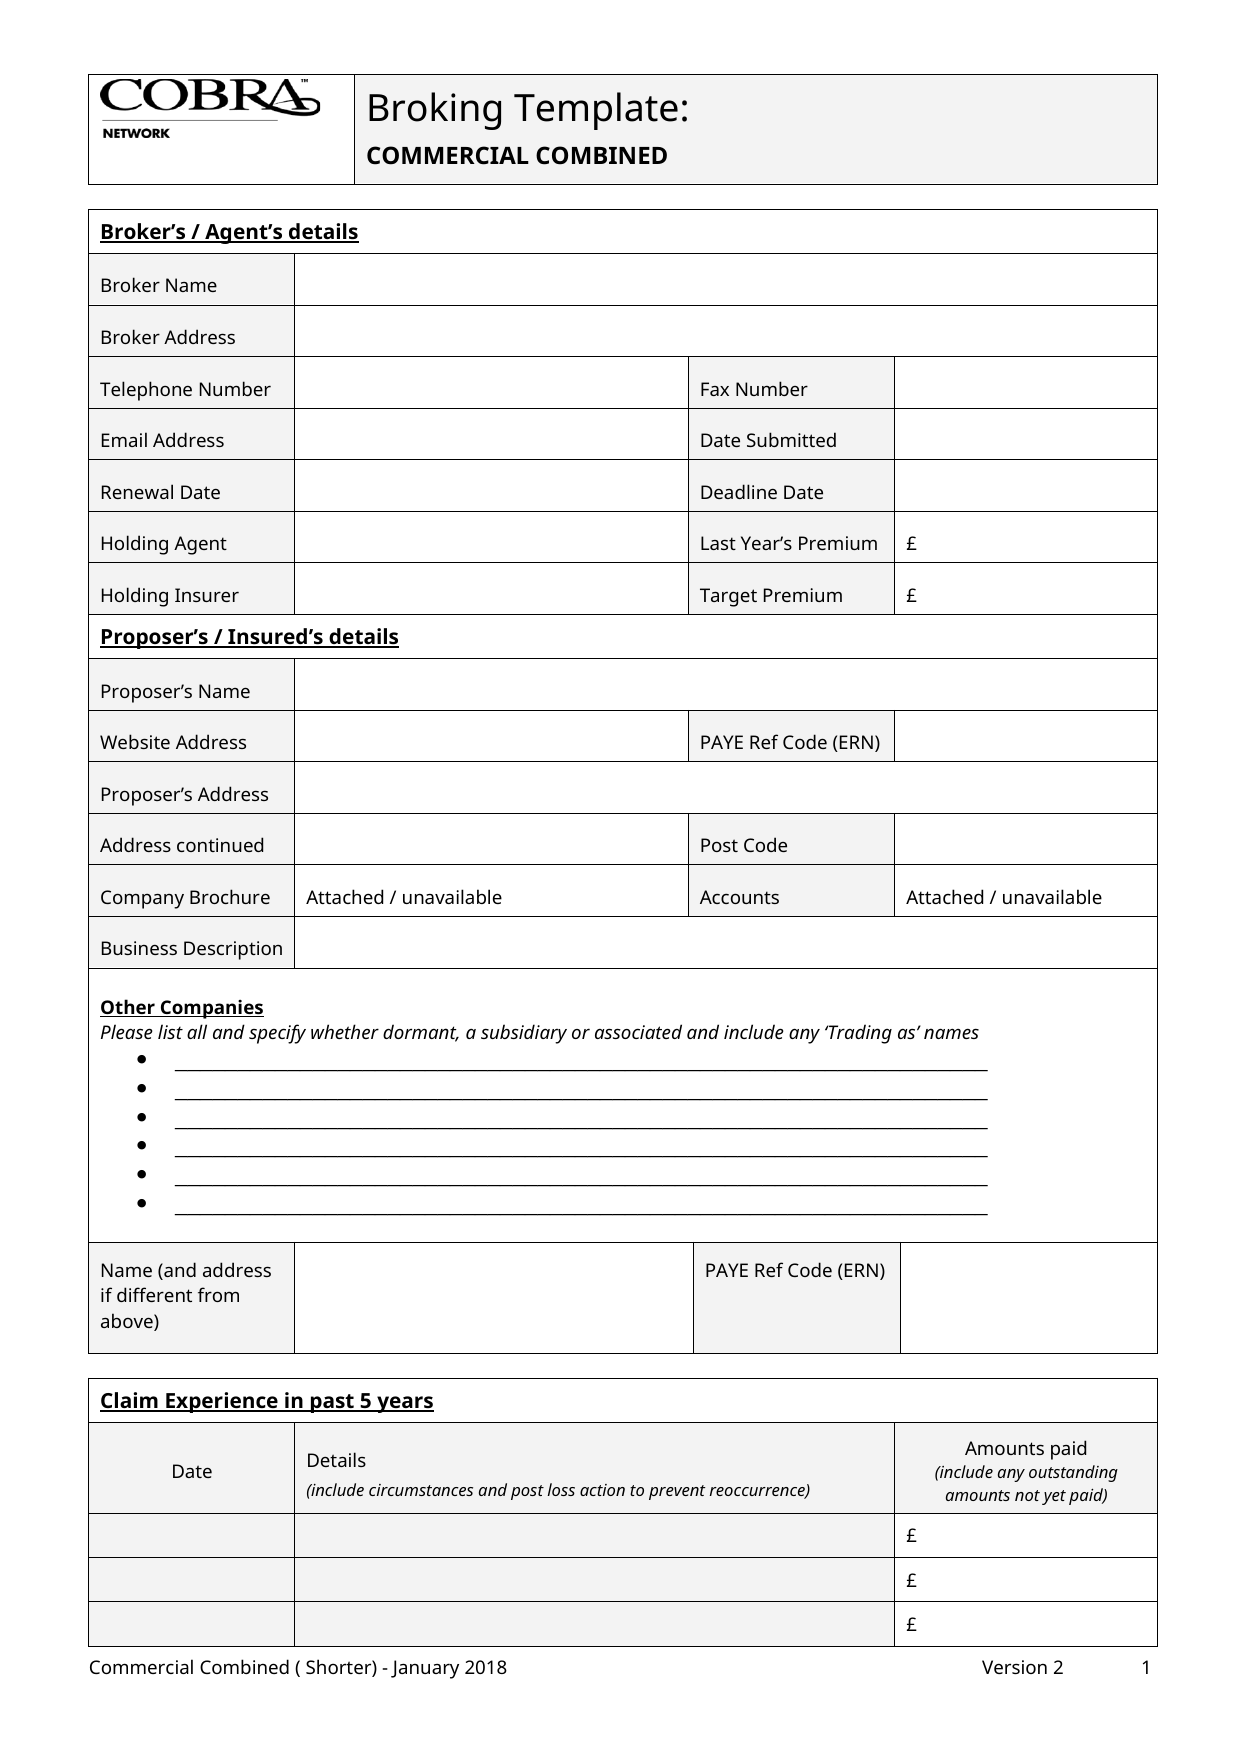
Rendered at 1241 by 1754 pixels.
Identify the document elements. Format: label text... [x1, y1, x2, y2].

table_cell Broker Address [89, 306, 294, 356]
table_cell Website Address [89, 711, 294, 761]
table_cell [295, 1243, 693, 1353]
table_cell Broker Name [89, 254, 294, 304]
table_cell [295, 1514, 894, 1557]
table_cell Email Address [89, 409, 294, 459]
table_cell PAYE Ref Code (ERN) [694, 1243, 900, 1353]
table_cell Address continued [89, 814, 294, 864]
table_cell [89, 1514, 294, 1557]
table_cell [295, 762, 1157, 813]
table_cell [295, 1558, 894, 1601]
table_cell £ [895, 1602, 1157, 1646]
table_cell [295, 917, 1157, 967]
table_cell £ [895, 512, 1157, 562]
table_header Claim Experience in past 5 years [89, 1379, 1157, 1422]
table_cell [89, 1602, 294, 1646]
table_cell [895, 460, 1157, 511]
table_cell Target Premium [689, 563, 894, 614]
table_cell Holding Agent [89, 512, 294, 562]
table_cell Accounts [689, 865, 894, 916]
table_cell [295, 711, 688, 761]
table_cell [295, 460, 688, 511]
table_cell [295, 512, 688, 562]
table_cell Business Description [89, 917, 294, 967]
table_cell £ [895, 1558, 1157, 1601]
table_cell [895, 357, 1157, 408]
table_cell [295, 563, 688, 614]
table_cell PAYE Ref Code (ERN) [689, 711, 894, 761]
table_cell £ [895, 563, 1157, 614]
table_cell [295, 357, 688, 408]
table_cell Attached / unavailable [895, 865, 1157, 916]
table_cell Fax Number [689, 357, 894, 408]
table_cell [295, 409, 688, 459]
table_cell Date Submitted [689, 409, 894, 459]
table_cell Telephone Number [89, 357, 294, 408]
table_cell [295, 306, 1157, 356]
table_cell Attached / unavailable [295, 865, 688, 916]
table_cell [895, 814, 1157, 864]
table_cell [295, 254, 1157, 304]
table_cell Details (include circumstances and post loss action to prevent reoccurrence) [295, 1423, 894, 1513]
picture [100, 79, 320, 138]
table_cell Last Year’s Premium [689, 512, 894, 562]
table_cell Amounts paid (include any outstanding amounts not yet paid) [895, 1423, 1157, 1513]
table_cell Date [89, 1423, 294, 1513]
table_cell Proposer’s Address [89, 762, 294, 813]
table_cell [295, 1602, 894, 1646]
table_cell Name (and address if different from above) [89, 1243, 294, 1353]
table_cell Other Companies Please list all and specify whether dormant, a subsidiary or associated and include any ‘Trading as’ names _________________________________________________________________ _________________________________________________________________ _________________________________________________________________ _________________________________________________________________ _________________________________________________________________ _________________________________________________________________ [89, 969, 1157, 1242]
table_cell Proposer’s / Insured’s details [89, 615, 1157, 658]
table_cell [901, 1243, 1157, 1353]
table_cell [895, 409, 1157, 459]
table_cell Post Code [689, 814, 894, 864]
table_cell [295, 659, 1157, 710]
table_cell [89, 1558, 294, 1601]
table_cell Company Brochure [89, 865, 294, 916]
table_cell Holding Insurer [89, 563, 294, 614]
table_header Broker’s / Agent’s details [89, 210, 1157, 253]
table_cell Renewal Date [89, 460, 294, 511]
table_cell [895, 711, 1157, 761]
table_cell £ [895, 1514, 1157, 1557]
table_cell Proposer’s Name [89, 659, 294, 710]
table_cell Deadline Date [689, 460, 894, 511]
table_cell [295, 814, 688, 864]
